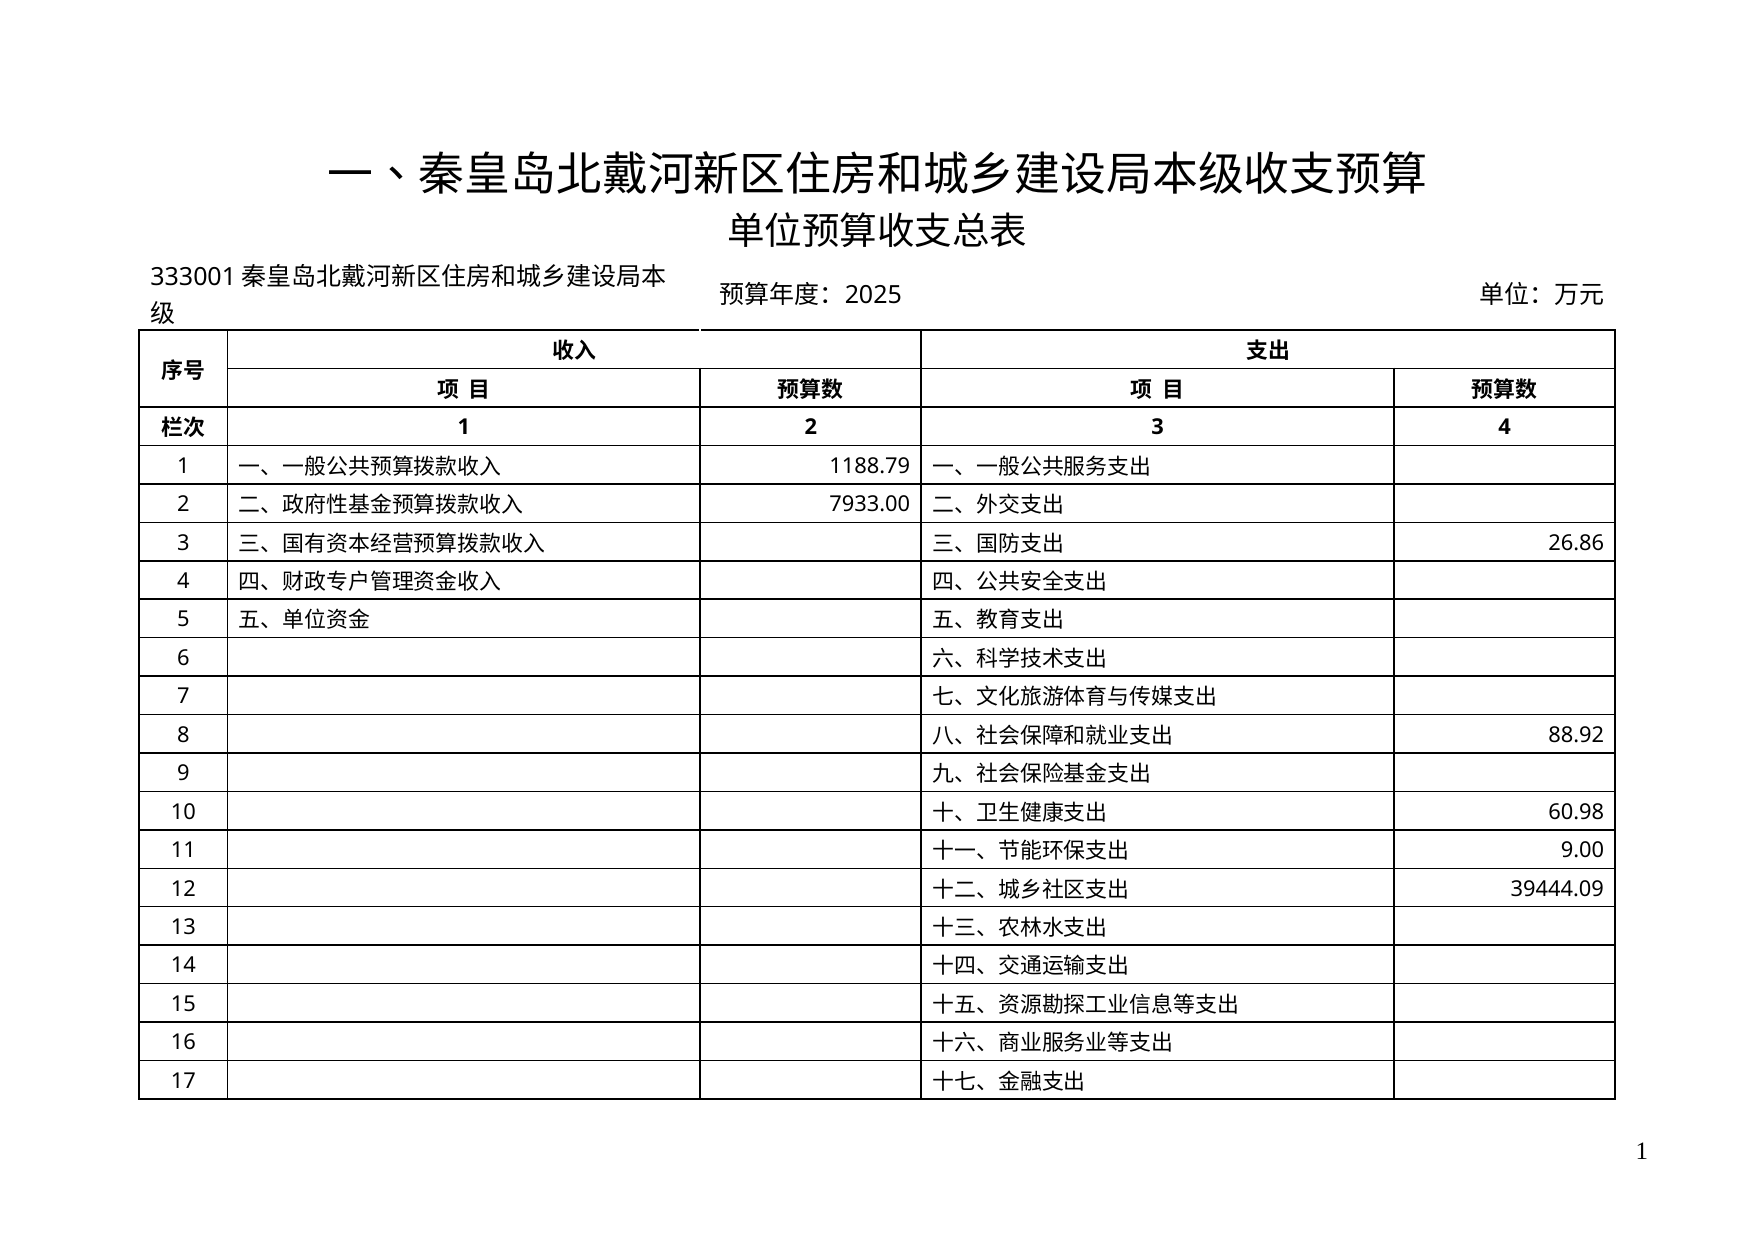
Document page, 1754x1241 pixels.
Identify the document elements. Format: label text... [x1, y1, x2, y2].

table_cell [701, 562, 920, 598]
table_cell [228, 715, 699, 752]
table_cell 3 [140, 523, 227, 560]
table_cell 预算数 [1395, 369, 1614, 406]
table_cell 十、卫生健康支出 [922, 792, 1393, 829]
table_header 333001秦皇岛北戴河新区住房和城乡建设局本级 [140, 257, 699, 329]
table_cell [1395, 562, 1614, 598]
table_cell 一、一般公共服务支出 [922, 446, 1393, 483]
table_cell 十七、金融支出 [922, 1061, 1393, 1098]
table_cell [228, 754, 699, 791]
table_cell 序号 [140, 331, 227, 406]
table_cell [228, 946, 699, 983]
table_cell 9.00 [1395, 831, 1614, 867]
table_cell 26.86 [1395, 523, 1614, 560]
text 单位预算收支总表 [106, 204, 1648, 255]
table_cell [701, 831, 920, 867]
table_cell 9 [140, 754, 227, 791]
table_cell 七、文化旅游体育与传媒支出 [922, 677, 1393, 714]
table_cell [1395, 485, 1614, 521]
table_cell [228, 831, 699, 867]
table_cell 8 [140, 715, 227, 752]
table_cell 60.98 [1395, 792, 1614, 829]
table_cell 栏次 [140, 408, 227, 444]
table_cell 六、科学技术支出 [922, 638, 1393, 675]
table_cell [228, 1023, 699, 1059]
table_cell 12 [140, 869, 227, 906]
table_cell 1 [228, 408, 699, 444]
table_cell [701, 792, 920, 829]
table_cell 1 [140, 446, 227, 483]
table_cell [701, 1061, 920, 1098]
table_cell [701, 754, 920, 791]
table_cell 预算数 [701, 369, 920, 406]
table_cell 十二、城乡社区支出 [922, 869, 1393, 906]
table_cell [228, 638, 699, 675]
table_cell [1395, 1061, 1614, 1098]
table_cell [228, 677, 699, 714]
table_cell 项 目 [922, 369, 1393, 406]
table_cell 三、国有资本经营预算拨款收入 [228, 523, 699, 560]
table_cell 16 [140, 1023, 227, 1059]
table_cell 支出 [922, 331, 1614, 368]
table_cell [1395, 907, 1614, 944]
table_cell 五、单位资金 [228, 600, 699, 637]
table_cell [1395, 600, 1614, 637]
table_cell [228, 792, 699, 829]
table_cell [701, 907, 920, 944]
table_cell 14 [140, 946, 227, 983]
text 一、秦皇岛北戴河新区住房和城乡建设局本级收支预算 [106, 142, 1648, 204]
table_cell 15 [140, 984, 227, 1021]
table_header 单位：万元 [922, 257, 1614, 329]
table_cell 39444.09 [1395, 869, 1614, 906]
table_cell 九、社会保险基金支出 [922, 754, 1393, 791]
table_cell 4 [1395, 408, 1614, 444]
table_cell 四、财政专户管理资金收入 [228, 562, 699, 598]
table_cell [1395, 984, 1614, 1021]
table_cell 2 [701, 408, 920, 444]
table_cell 5 [140, 600, 227, 637]
table_cell 四、公共安全支出 [922, 562, 1393, 598]
table_cell 4 [140, 562, 227, 598]
table_cell [701, 946, 920, 983]
table_cell 6 [140, 638, 227, 675]
table_cell [228, 1061, 699, 1098]
table_cell 3 [922, 408, 1393, 444]
table_cell 十一、节能环保支出 [922, 831, 1393, 867]
table_cell 项 目 [228, 369, 699, 406]
table_header 预算年度：2025 [701, 257, 920, 329]
table_cell 10 [140, 792, 227, 829]
table_cell 十四、交通运输支出 [922, 946, 1393, 983]
table_cell [1395, 446, 1614, 483]
table_cell 1188.79 [701, 446, 920, 483]
table_cell [1395, 677, 1614, 714]
table_cell 13 [140, 907, 227, 944]
table_cell 7933.00 [701, 485, 920, 521]
table_cell [701, 600, 920, 637]
table_cell [1395, 754, 1614, 791]
table_cell [701, 523, 920, 560]
table_cell [228, 907, 699, 944]
table_cell 十六、商业服务业等支出 [922, 1023, 1393, 1059]
table_cell 17 [140, 1061, 227, 1098]
table_cell [701, 715, 920, 752]
table_cell 十三、农林水支出 [922, 907, 1393, 944]
table_cell [701, 984, 920, 1021]
table_cell 收入 [228, 331, 920, 368]
table_cell [1395, 638, 1614, 675]
table_cell 88.92 [1395, 715, 1614, 752]
table_cell 二、政府性基金预算拨款收入 [228, 485, 699, 521]
table_cell [701, 677, 920, 714]
table_cell 7 [140, 677, 227, 714]
table_cell [228, 984, 699, 1021]
table_cell [228, 869, 699, 906]
table_cell [1395, 946, 1614, 983]
table_cell 一、一般公共预算拨款收入 [228, 446, 699, 483]
table_cell 三、国防支出 [922, 523, 1393, 560]
table_cell 二、外交支出 [922, 485, 1393, 521]
table_cell [1395, 1023, 1614, 1059]
table_cell 2 [140, 485, 227, 521]
table_cell 八、社会保障和就业支出 [922, 715, 1393, 752]
table_cell 11 [140, 831, 227, 867]
table_cell 五、教育支出 [922, 600, 1393, 637]
table_cell 十五、资源勘探工业信息等支出 [922, 984, 1393, 1021]
table_cell [701, 1023, 920, 1059]
table_cell [701, 638, 920, 675]
table_cell [701, 869, 920, 906]
